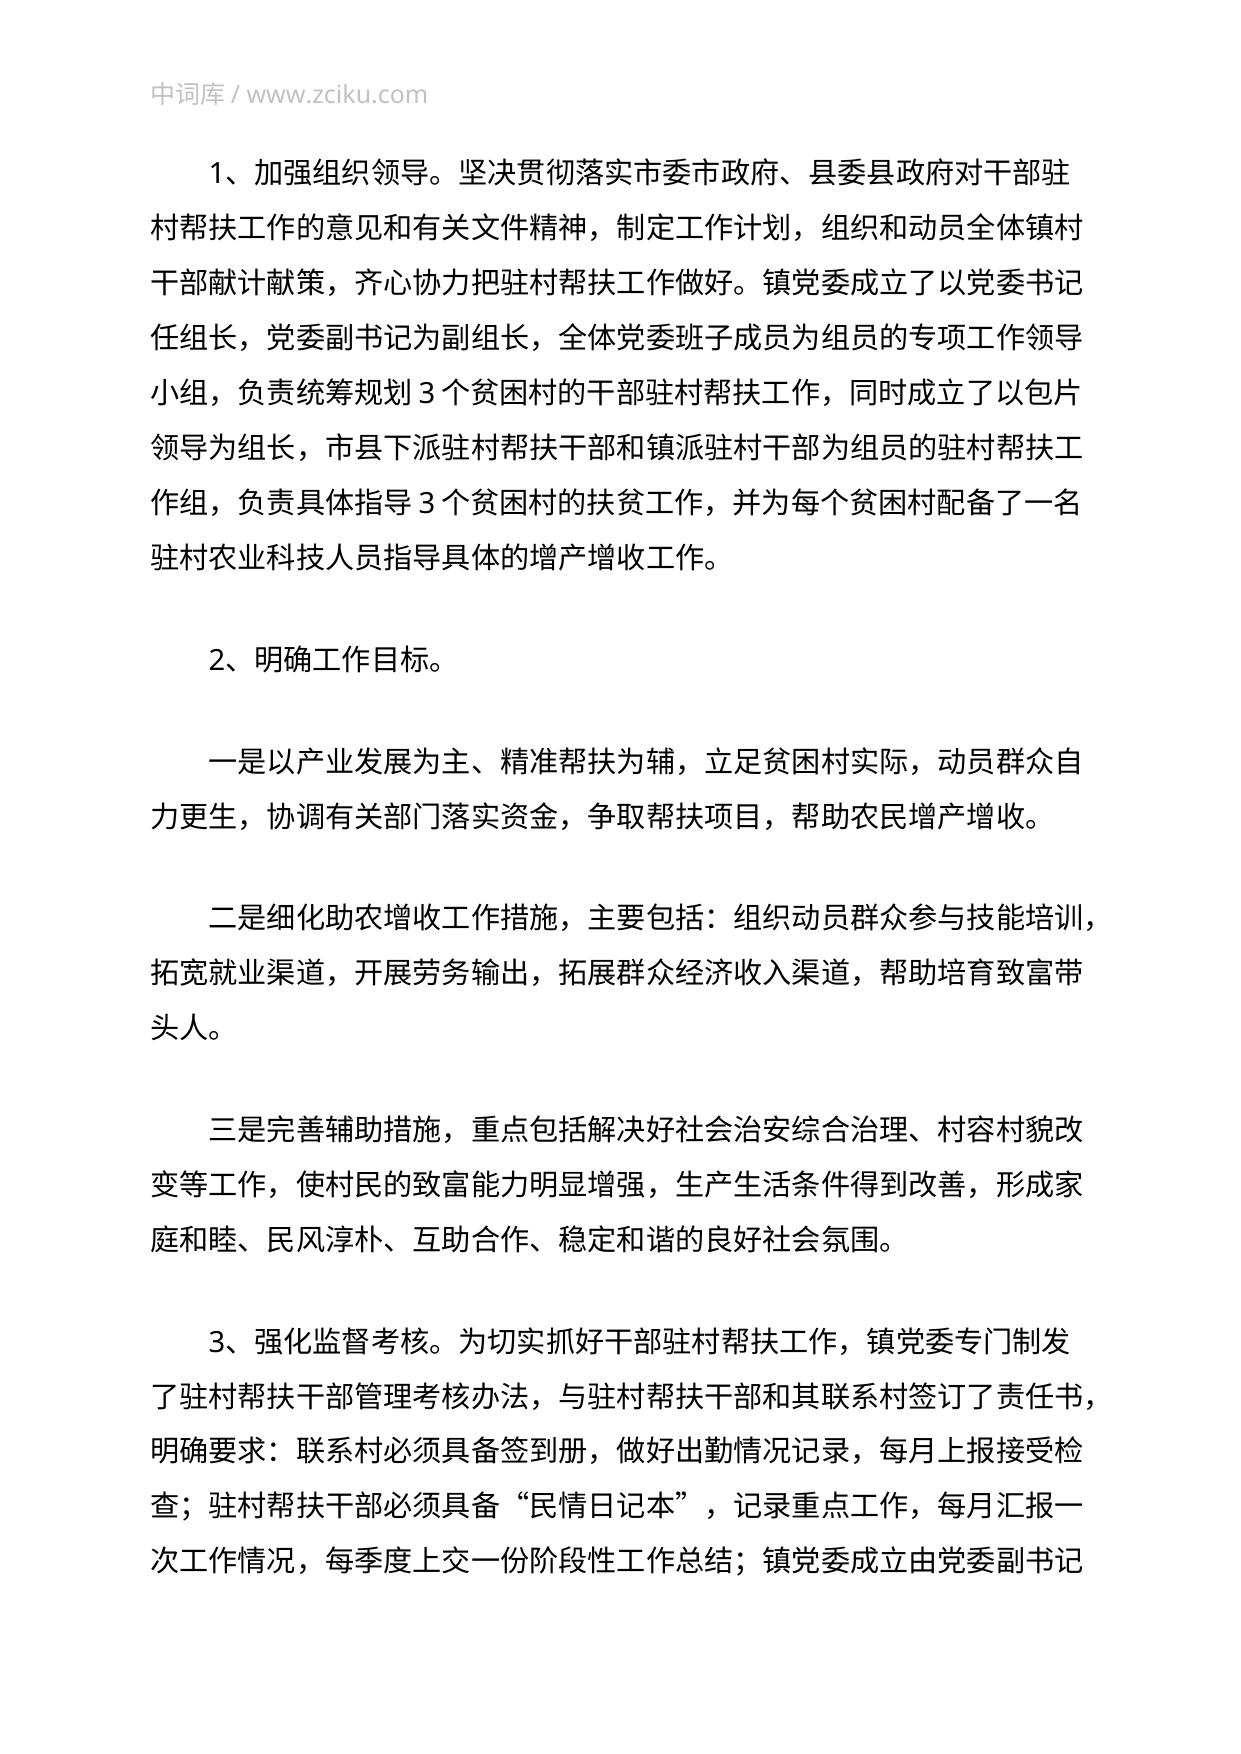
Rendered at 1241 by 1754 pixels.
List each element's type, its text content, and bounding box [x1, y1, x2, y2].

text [150, 1318, 1090, 1580]
text 三是完善辅助措施，重点包括解决好社会治安综合治理、村容村貌改变等工作，使村民的致富能力明显增强，生产生活条件得到改善，形成家庭和睦、民风淳朴、互助合作、稳定和谐的良好社会氛围。 [150, 1107, 1090, 1259]
text 1、加强组织领导。坚决贯彻落实市委市政府、县委县政府对干部驻村帮扶工作的意见和有关文件精神，制定工作计划，组织和动员全体镇村干部献计献策，齐心协力把驻村帮扶工作做好。镇党委成立了以党委书记任组长，党委副书记为副组长，全体党委班子成员为组员的专项工作领导小组，负责统筹规划3个贫困村的干部驻村帮扶工作，同时成立了以包片领导为组长，市县下派驻村帮扶干部和镇派驻村干部为组员的驻村帮扶工作组，负责具体指导3个贫困村的扶贫工作，并为每个贫困村配备了一名驻村农业科技人员指导具体的增产增收工作。 [150, 150, 1090, 577]
text 二是细化助农增收工作措施，主要包括：组织动员群众参与技能培训，拓宽就业渠道，开展劳务输出，拓展群众经济收入渠道，帮助培育致富带头人。 [150, 895, 1090, 1047]
text 一是以产业发展为主、精准帮扶为辅，立足贫困村实际，动员群众自力更生，协调有关部门落实资金，争取帮扶项目，帮助农民增产增收。 [150, 738, 1090, 836]
text 2、明确工作目标。 [150, 636, 1090, 679]
